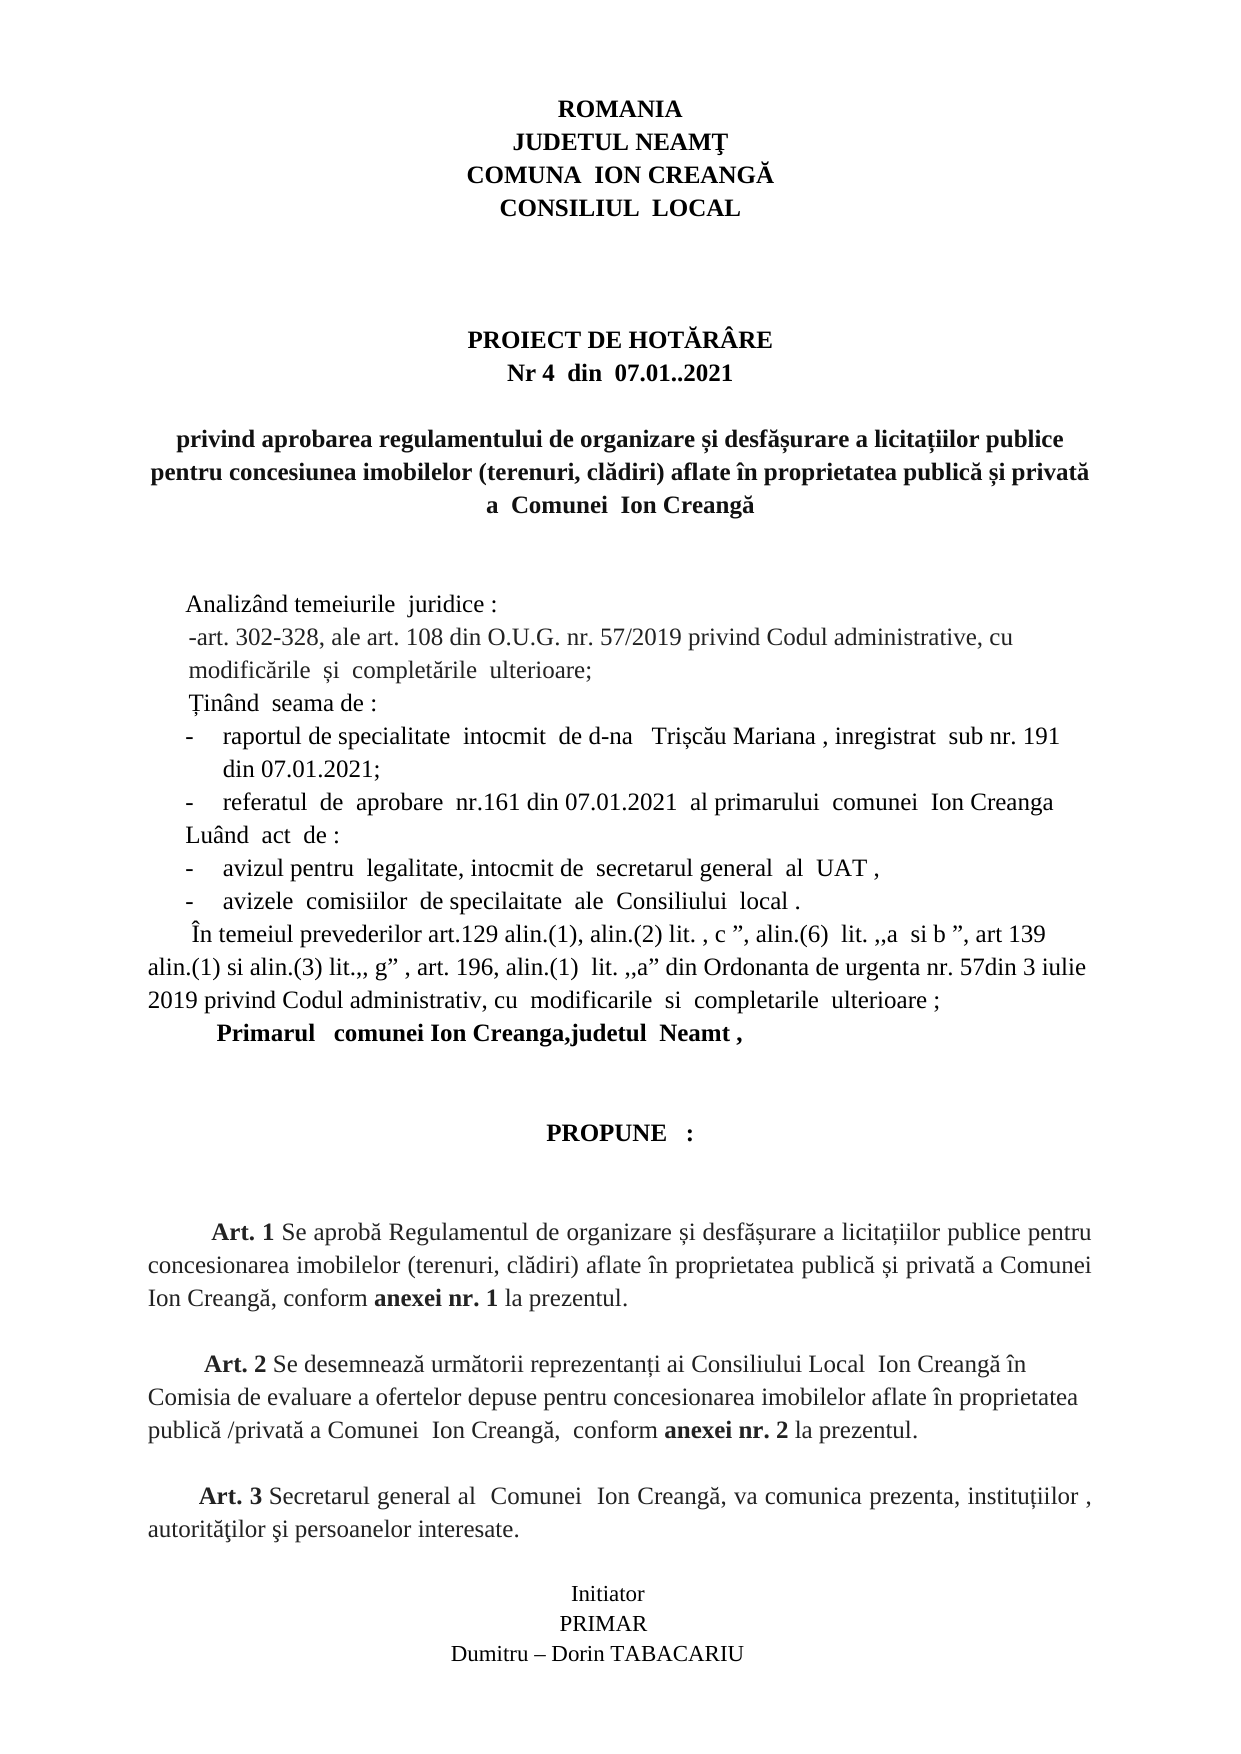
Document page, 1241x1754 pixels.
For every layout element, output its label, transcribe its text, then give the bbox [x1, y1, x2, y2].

text Initiator [148, 1580, 1152, 1606]
text Analizând temeiurile juridice : [148, 589, 1093, 618]
text COMUNA ION CREANGĂ [148, 160, 1093, 189]
text Dumitru – Dorin TABACARIU [148, 1640, 1152, 1667]
text Primarul comunei Ion Creanga,judetul Neamt , [148, 1018, 1093, 1047]
text ROMANIA [148, 94, 1093, 123]
list avizele comisiilor de specilaitate ale Consiliului local . [185, 886, 1093, 915]
list avizul pentru legalitate, intocmit de secretarul general al UAT , [185, 853, 1093, 882]
text Art. 2 Se desemnează următorii reprezentanți ai Consiliului Local Ion Creangă în Comisia de evaluare a ofertelor depuse pentru concesionarea imobilelor aflate în proprietatea publică /privată a Comunei Ion Creangă, conform anexei nr. 2 la prezentul. [148, 1349, 1093, 1443]
text Art. 3 Secretarul general al Comunei Ion Creangă, va comunica prezenta, instituțiilor , autorităţilor şi persoanelor interesate. [148, 1481, 1093, 1543]
list Ținând seama de : [188, 688, 1093, 717]
text PROPUNE : [148, 1118, 1093, 1146]
text Luând act de : [185, 820, 1093, 849]
text Art. 1 Se aprobă Regulamentul de organizare și desfășurare a licitațiilor publice pentru concesionarea imobilelor (terenuri, clădiri) aflate în proprietatea publică și privată a Comunei Ion Creangă, conform anexei nr. 1 la prezentul. [148, 1217, 1093, 1311]
list -art. 302-328, ale art. 108 din O.U.G. nr. 57/2019 privind Codul administrative, cu modificările și completările ulterioare; [188, 622, 1093, 684]
list referatul de aprobare nr.161 din 07.01.2021 al primarului comunei Ion Creanga [185, 787, 1093, 816]
text JUDETUL NEAMŢ [148, 127, 1093, 156]
list raportul de specialitate intocmit de d-na Trișcău Mariana , inregistrat sub nr. 191 din 07.01.2021; [185, 721, 1093, 783]
text Nr 4 din 07.01..2021 [148, 358, 1093, 387]
text PROIECT DE HOTĂRÂRE [148, 325, 1093, 354]
text PRIMAR [148, 1610, 1152, 1636]
text CONSILIUL LOCAL [148, 193, 1093, 222]
text În temeiul prevederilor art.129 alin.(1), alin.(2) lit. , c ”, alin.(6) lit. ,,a si b ”, art 139 alin.(1) si alin.(3) lit.,, g” , art. 196, alin.(1) lit. ,,a” din Ordonanta de urgenta nr. 57din 3 iulie 2019 privind Codul administrativ, cu modificarile si completarile ulterioare ; [148, 919, 1093, 1014]
text privind aprobarea regulamentului de organizare și desfășurare a licitațiilor publice pentru concesiunea imobilelor (terenuri, clădiri) aflate în proprietatea publică și privată a Comunei Ion Creangă [148, 424, 1093, 519]
